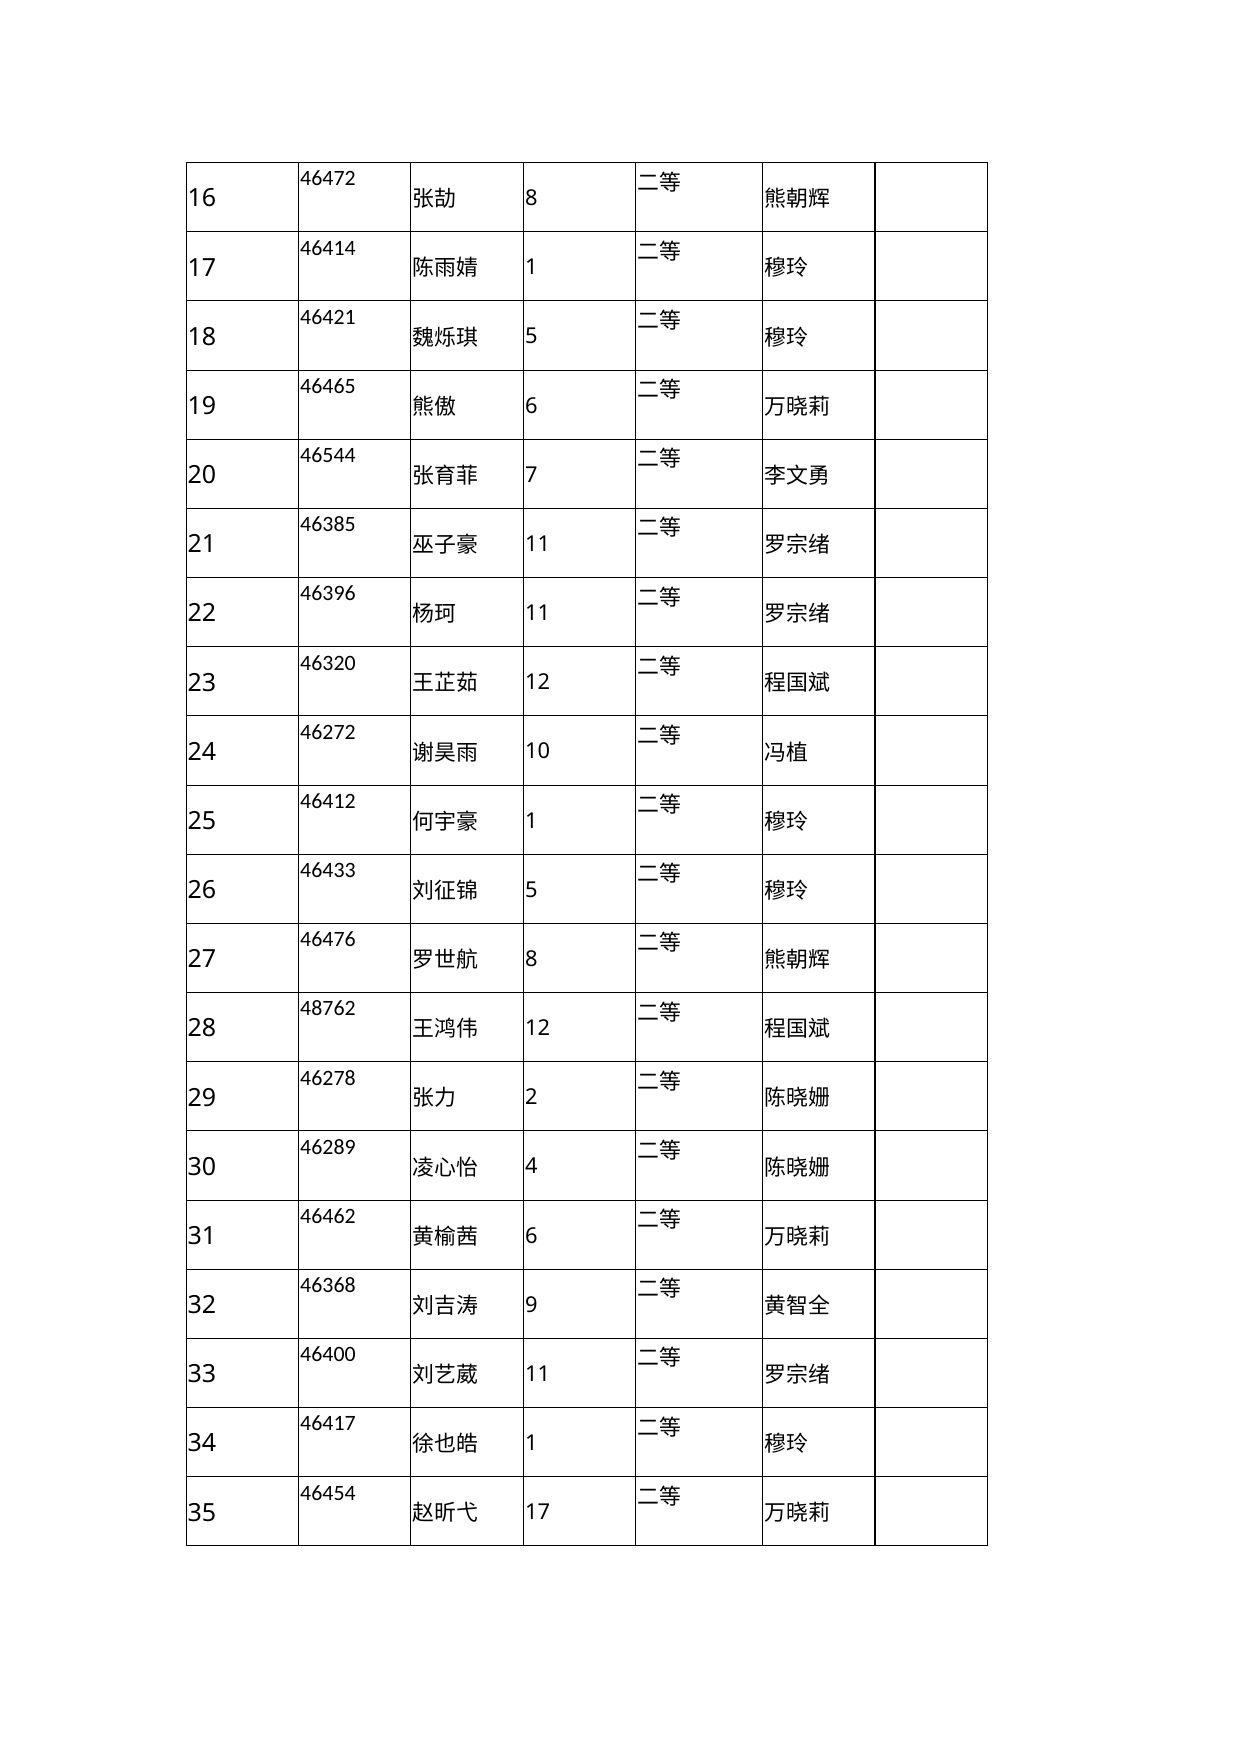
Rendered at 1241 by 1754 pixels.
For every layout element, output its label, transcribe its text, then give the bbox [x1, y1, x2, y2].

table_cell [876, 301, 987, 369]
table_cell 46462 [299, 1201, 410, 1269]
table_cell 赵昕弋 [411, 1477, 523, 1545]
table_cell 20 [187, 440, 298, 508]
table_cell 二等 [636, 855, 762, 923]
table_cell 46476 [299, 924, 410, 992]
table_cell 二等 [636, 509, 762, 577]
table_cell 46400 [299, 1339, 410, 1407]
table_cell 二等 [636, 371, 762, 439]
table_cell 刘征锦 [411, 855, 523, 923]
table_cell 陈晓姗 [763, 1062, 874, 1130]
table_cell [876, 1201, 987, 1269]
table_cell [876, 924, 987, 992]
table_cell 冯植 [763, 716, 874, 784]
table_cell 46289 [299, 1131, 410, 1199]
table_cell [876, 163, 987, 231]
table_cell 28 [187, 993, 298, 1061]
table_cell 罗世航 [411, 924, 523, 992]
table_cell 11 [524, 1339, 635, 1407]
table_cell 17 [524, 1477, 635, 1545]
table_cell 46472 [299, 163, 410, 231]
table_cell 18 [187, 301, 298, 369]
table_cell 8 [524, 924, 635, 992]
table_cell 46544 [299, 440, 410, 508]
table_cell [876, 855, 987, 923]
table_cell 熊朝辉 [763, 924, 874, 992]
table_cell 二等 [636, 1270, 762, 1338]
table_cell 12 [524, 993, 635, 1061]
table_cell 46368 [299, 1270, 410, 1338]
table_cell 8 [524, 163, 635, 231]
table_cell 35 [187, 1477, 298, 1545]
table_cell 46465 [299, 371, 410, 439]
table_cell 46454 [299, 1477, 410, 1545]
table_cell 二等 [636, 163, 762, 231]
table_cell 19 [187, 371, 298, 439]
table_cell 万晓莉 [763, 1477, 874, 1545]
table_cell 张劼 [411, 163, 523, 231]
table_cell 程国斌 [763, 993, 874, 1061]
table_cell [876, 371, 987, 439]
table_cell 46396 [299, 578, 410, 646]
table_cell 46385 [299, 509, 410, 577]
table_cell 16 [187, 163, 298, 231]
table_cell [876, 1477, 987, 1545]
table_cell 万晓莉 [763, 1201, 874, 1269]
table_cell 22 [187, 578, 298, 646]
table_cell 1 [524, 786, 635, 854]
table_cell [876, 647, 987, 715]
table_cell 二等 [636, 716, 762, 784]
table_cell 11 [524, 578, 635, 646]
table_cell 王鸿伟 [411, 993, 523, 1061]
table_cell 二等 [636, 1201, 762, 1269]
table_cell 熊朝辉 [763, 163, 874, 231]
table_cell 27 [187, 924, 298, 992]
table_cell 二等 [636, 232, 762, 300]
table_cell 10 [524, 716, 635, 784]
table_cell 穆玲 [763, 786, 874, 854]
table_cell 二等 [636, 1339, 762, 1407]
table_cell 32 [187, 1270, 298, 1338]
table_cell 凌心怡 [411, 1131, 523, 1199]
table_cell 46412 [299, 786, 410, 854]
table_cell 2 [524, 1062, 635, 1130]
table_cell 王芷茹 [411, 647, 523, 715]
table_cell 谢昊雨 [411, 716, 523, 784]
table_cell 黄榆茜 [411, 1201, 523, 1269]
table_cell [876, 993, 987, 1061]
table_cell 7 [524, 440, 635, 508]
table_cell 二等 [636, 440, 762, 508]
table_cell 二等 [636, 301, 762, 369]
table_cell 穆玲 [763, 232, 874, 300]
table_cell 5 [524, 301, 635, 369]
table_cell 33 [187, 1339, 298, 1407]
table_cell 二等 [636, 1477, 762, 1545]
table_cell 张力 [411, 1062, 523, 1130]
table_cell 46433 [299, 855, 410, 923]
table_cell 46272 [299, 716, 410, 784]
table_cell 徐也皓 [411, 1408, 523, 1476]
table_cell 48762 [299, 993, 410, 1061]
table_cell 26 [187, 855, 298, 923]
table_cell 黄智全 [763, 1270, 874, 1338]
table_cell 巫子豪 [411, 509, 523, 577]
table_cell 刘吉涛 [411, 1270, 523, 1338]
table_cell 46320 [299, 647, 410, 715]
table_cell [876, 1131, 987, 1199]
table_cell [876, 578, 987, 646]
table_cell 二等 [636, 578, 762, 646]
table_cell 罗宗绪 [763, 509, 874, 577]
table_cell 二等 [636, 647, 762, 715]
table_cell [876, 1339, 987, 1407]
table_cell 1 [524, 232, 635, 300]
table_cell 6 [524, 371, 635, 439]
table_cell 陈雨婧 [411, 232, 523, 300]
table_cell 12 [524, 647, 635, 715]
table_cell 23 [187, 647, 298, 715]
table_cell 46414 [299, 232, 410, 300]
table_cell 程国斌 [763, 647, 874, 715]
table_cell 46421 [299, 301, 410, 369]
table_cell 刘艺葳 [411, 1339, 523, 1407]
table_cell [876, 1408, 987, 1476]
table_cell 25 [187, 786, 298, 854]
table_cell 29 [187, 1062, 298, 1130]
table_cell [876, 509, 987, 577]
table_cell [876, 1270, 987, 1338]
table_cell 31 [187, 1201, 298, 1269]
table_cell 34 [187, 1408, 298, 1476]
table_cell [876, 716, 987, 784]
table_cell 熊傲 [411, 371, 523, 439]
table_cell 1 [524, 1408, 635, 1476]
table_cell 穆玲 [763, 855, 874, 923]
table_cell 陈晓姗 [763, 1131, 874, 1199]
table_cell 24 [187, 716, 298, 784]
table_cell [876, 1062, 987, 1130]
table_cell 二等 [636, 1062, 762, 1130]
table_cell 罗宗绪 [763, 578, 874, 646]
table_cell 4 [524, 1131, 635, 1199]
table_cell 李文勇 [763, 440, 874, 508]
table_cell 21 [187, 509, 298, 577]
table_cell 二等 [636, 993, 762, 1061]
table_cell 何宇豪 [411, 786, 523, 854]
table_cell 46417 [299, 1408, 410, 1476]
table_cell 二等 [636, 786, 762, 854]
table_cell 9 [524, 1270, 635, 1338]
table_cell [876, 232, 987, 300]
table_cell 11 [524, 509, 635, 577]
table_cell 二等 [636, 1408, 762, 1476]
table_cell 46278 [299, 1062, 410, 1130]
table_cell 二等 [636, 924, 762, 992]
table_cell 万晓莉 [763, 371, 874, 439]
table_cell [876, 440, 987, 508]
table_cell [876, 786, 987, 854]
table_cell 17 [187, 232, 298, 300]
table_cell 罗宗绪 [763, 1339, 874, 1407]
table_cell 6 [524, 1201, 635, 1269]
table_cell 魏烁琪 [411, 301, 523, 369]
table_cell 穆玲 [763, 1408, 874, 1476]
table_cell 张育菲 [411, 440, 523, 508]
table_cell 杨珂 [411, 578, 523, 646]
table_cell 穆玲 [763, 301, 874, 369]
table_cell 5 [524, 855, 635, 923]
table_cell 二等 [636, 1131, 762, 1199]
table_cell 30 [187, 1131, 298, 1199]
